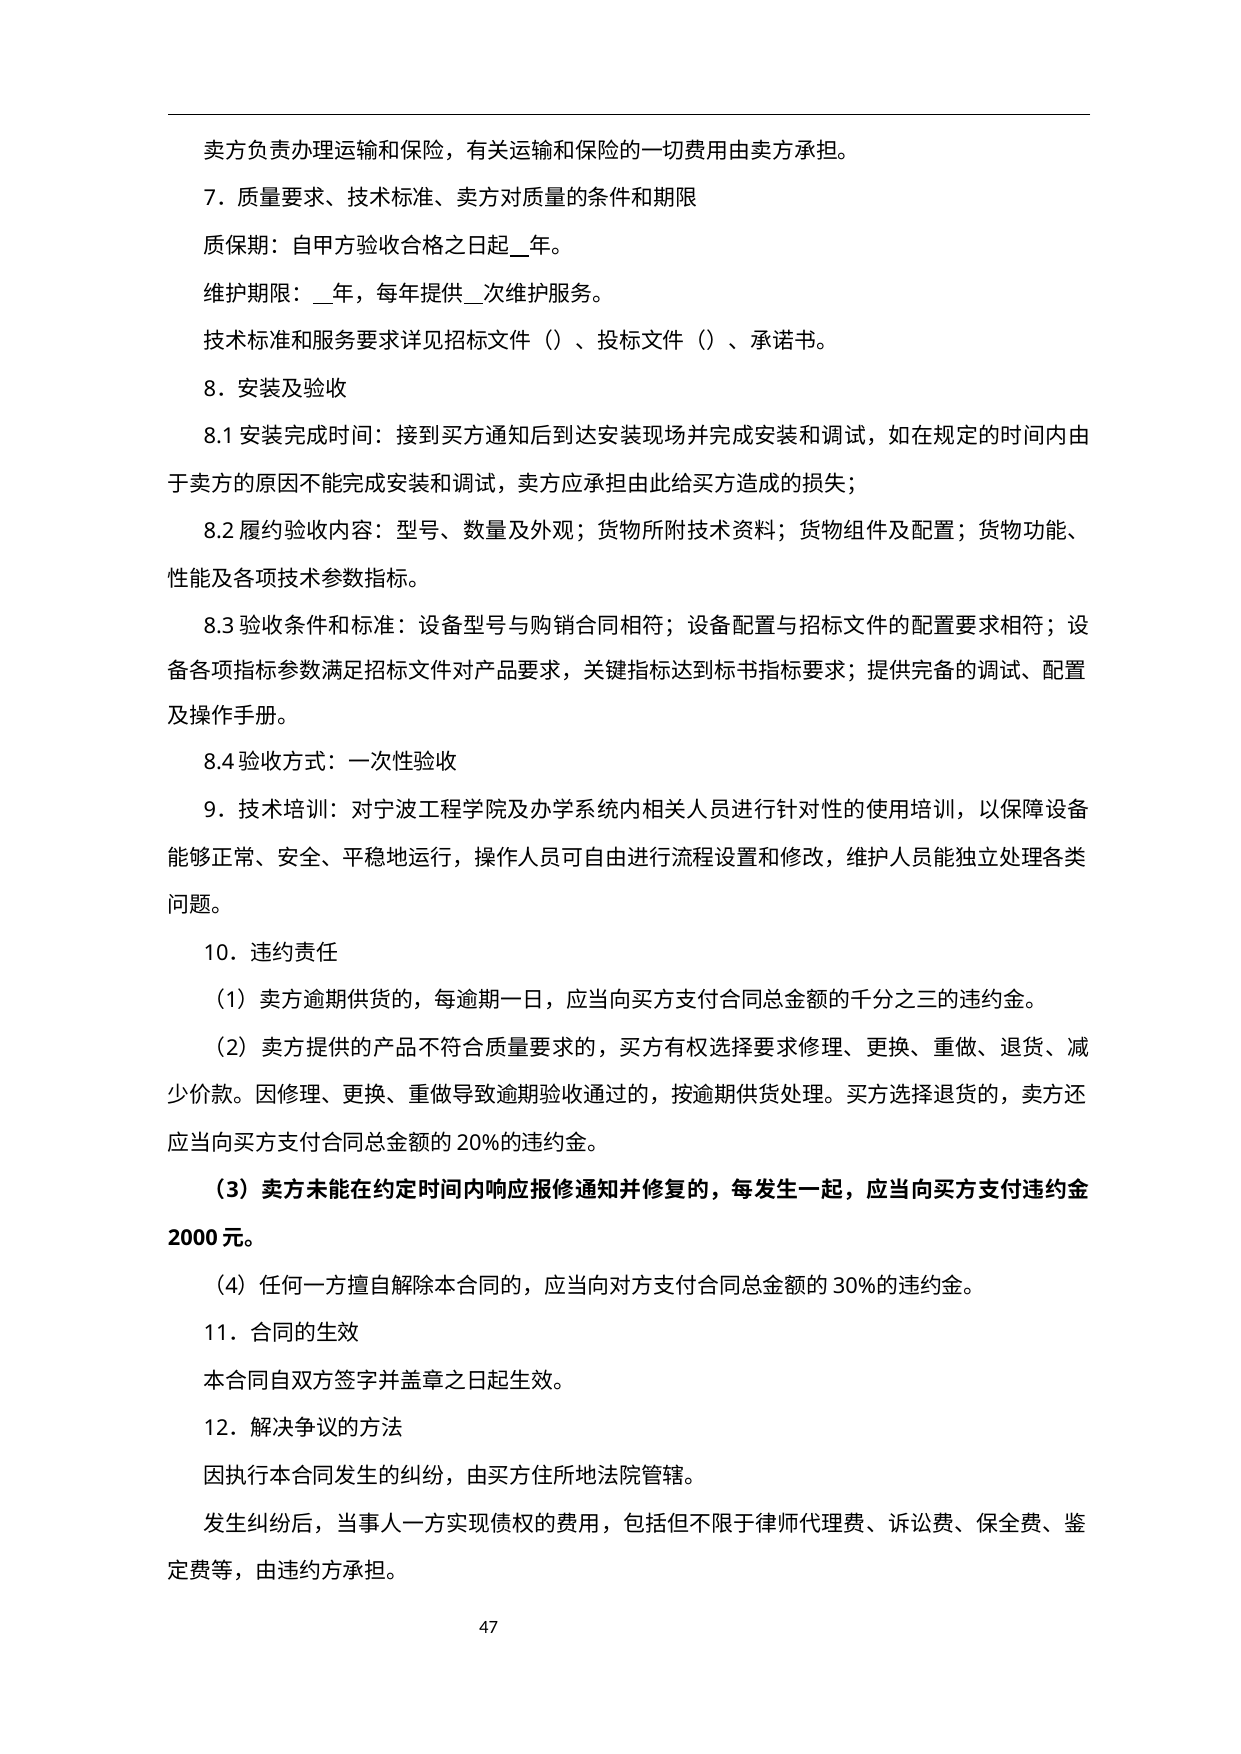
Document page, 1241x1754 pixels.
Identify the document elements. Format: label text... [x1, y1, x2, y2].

text 8.3验收条件和标准：设备型号与购销合同相符；设备配置与招标文件的配置要求相符；设备各项指标参数满足招标文件对产品要求，关键指标达到标书指标要求；提供完备的调试、配置及操作手册。 [168, 608, 1090, 729]
text 11．合同的生效 [168, 1315, 1090, 1347]
text （1）卖方逾期供货的，每逾期一日，应当向买方支付合同总金额的千分之三的违约金。 [168, 982, 1090, 1014]
text 8.1安装完成时间：接到买方通知后到达安装现场并完成安装和调试，如在规定的时间内由于卖方的原因不能完成安装和调试，卖方应承担由此给买方造成的损失； [168, 418, 1090, 497]
text （2）卖方提供的产品不符合质量要求的，买方有权选择要求修理、更换、重做、退货、减少价款。因修理、更换、重做导致逾期验收通过的，按逾期供货处理。买方选择退货的，卖方还应当向买方支付合同总金额的20%的违约金。 [168, 1030, 1090, 1157]
text 发生纠纷后，当事人一方实现债权的费用，包括但不限于律师代理费、诉讼费、保全费、鉴定费等，由违约方承担。 [168, 1506, 1090, 1585]
text 8.4验收方式：一次性验收 [168, 744, 1090, 776]
text 质保期：自甲方验收合格之日起 年。 [168, 228, 1090, 260]
text 技术标准和服务要求详见招标文件（）、投标文件（）、承诺书。 [168, 323, 1090, 355]
text 7．质量要求、技术标准、卖方对质量的条件和期限 [168, 180, 1090, 212]
text 维护期限： 年，每年提供 次维护服务。 [168, 276, 1090, 307]
text （3）卖方未能在约定时间内响应报修通知并修复的，每发生一起，应当向买方支付违约金2000元。 [168, 1172, 1090, 1252]
text 本合同自双方签字并盖章之日起生效。 [168, 1363, 1090, 1394]
text （4）任何一方擅自解除本合同的，应当向对方支付合同总金额的30%的违约金。 [168, 1268, 1090, 1299]
text 12．解决争议的方法 [168, 1410, 1090, 1442]
text 因执行本合同发生的纠纷，由买方住所地法院管辖。 [168, 1458, 1090, 1490]
text 卖方负责办理运输和保险，有关运输和保险的一切费用由卖方承担。 [168, 133, 1090, 164]
text 8.2履约验收内容：型号、数量及外观；货物所附技术资料；货物组件及配置；货物功能、性能及各项技术参数指标。 [168, 513, 1090, 592]
text 10．违约责任 [168, 934, 1090, 966]
text 8．安装及验收 [168, 371, 1090, 402]
text 9．技术培训：对宁波工程学院及办学系统内相关人员进行针对性的使用培训，以保障设备能够正常、安全、平稳地运行，操作人员可自由进行流程设置和修改，维护人员能独立处理各类问题。 [168, 792, 1090, 919]
